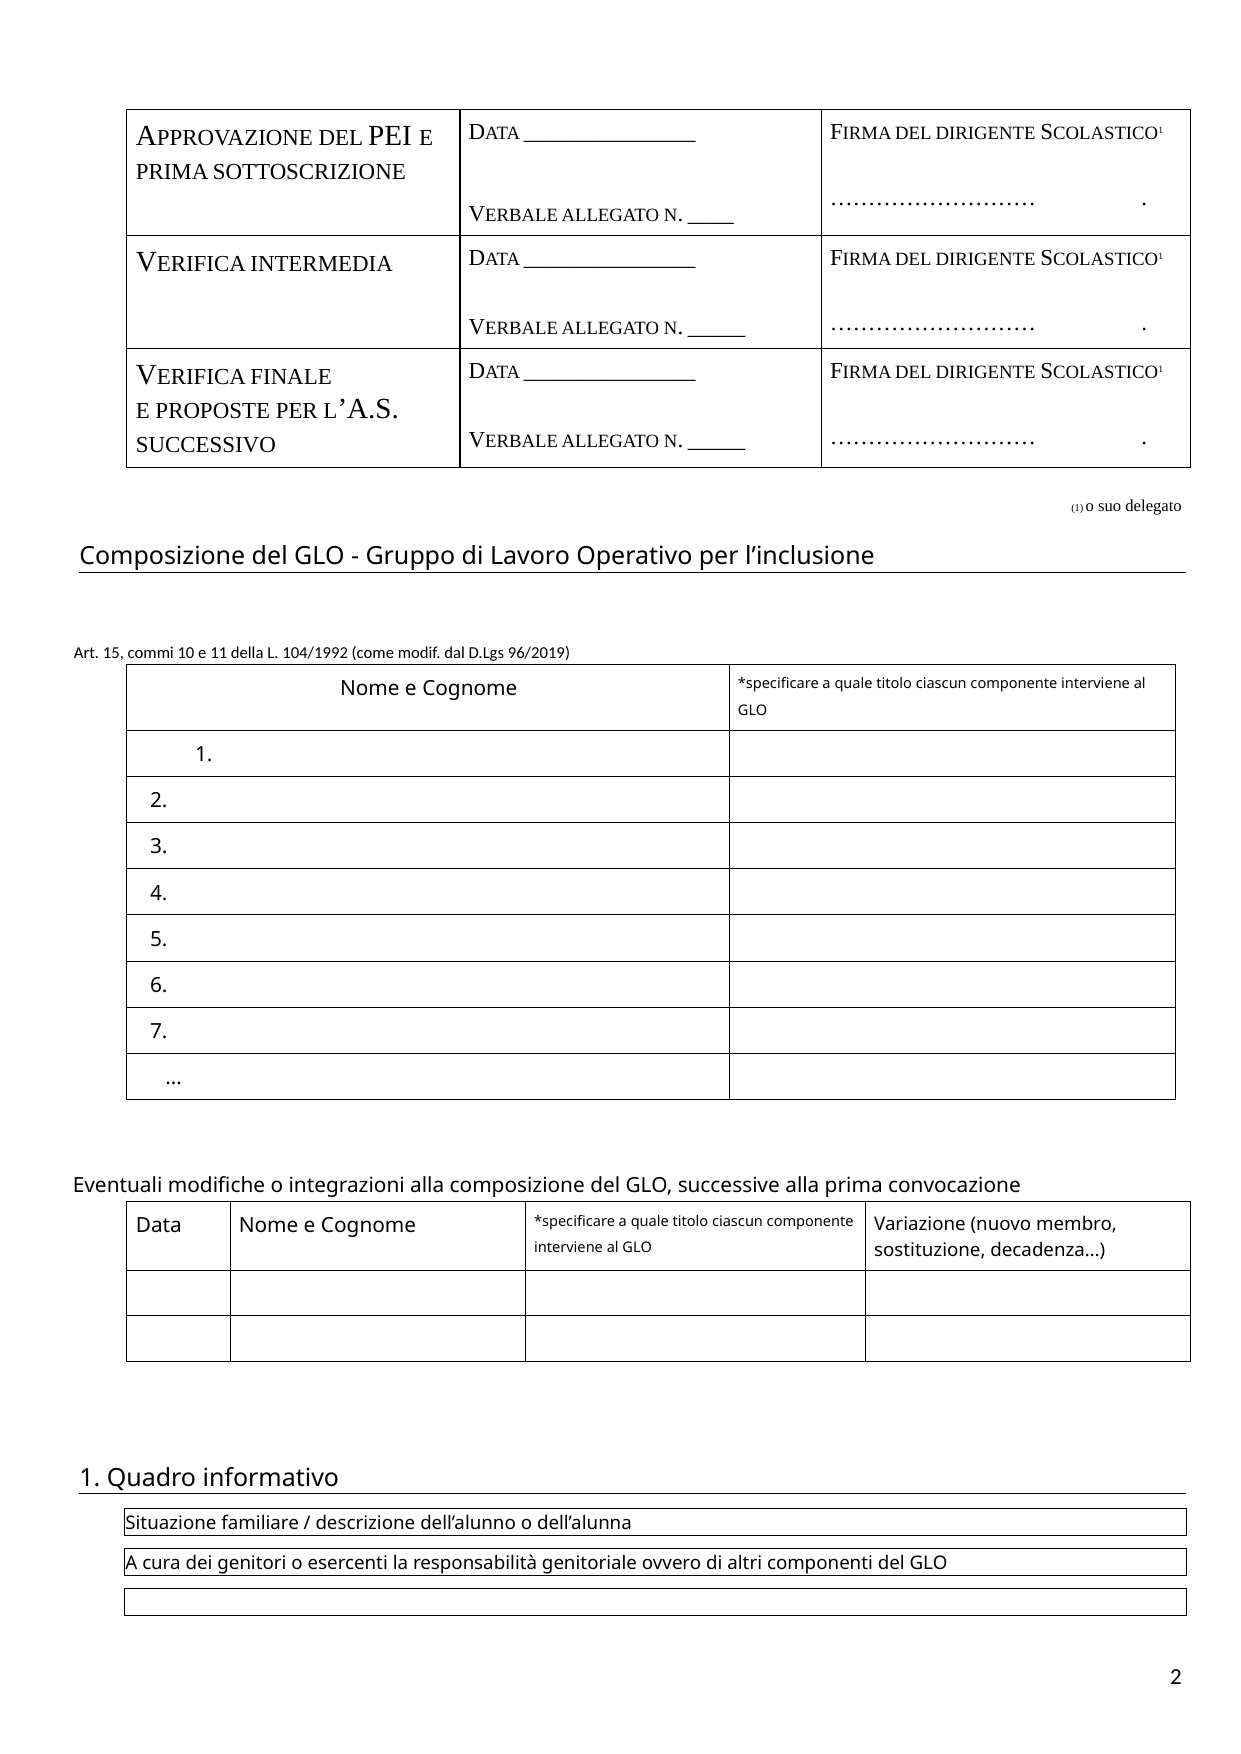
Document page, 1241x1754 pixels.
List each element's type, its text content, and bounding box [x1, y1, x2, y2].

table_cell [127, 1271, 230, 1315]
table_cell [231, 1271, 525, 1315]
table_cell [866, 1316, 1190, 1361]
table_cell DATA _______________ VERBALE ALLEGATO N. _____ [461, 349, 821, 467]
table_header *specificare a quale titolo ciascun componente interviene al GLO [526, 1202, 865, 1270]
table_cell [730, 823, 1175, 868]
table_cell [730, 731, 1175, 776]
text Art. 15, commi 10 e 11 della L. 104/1992 (come modif. dal D.Lgs 96/2019) [74, 642, 1186, 662]
table_header Data [127, 1202, 230, 1270]
text A cura dei genitori o esercenti la responsabilità genitoriale ovvero di altri componenti del GLO [125, 1549, 1186, 1575]
table_cell 4. [127, 869, 729, 914]
table_cell 2. [127, 777, 729, 822]
text (1) o suo delegato [73, 496, 1181, 515]
table_cell [231, 1316, 525, 1361]
table_cell 7. [127, 1008, 729, 1053]
table_cell FIRMA DEL DIRIGENTE SCOLASTICO1 ……………………… . [822, 236, 1190, 348]
table_cell [526, 1316, 865, 1361]
table_cell [866, 1271, 1190, 1315]
table_cell [730, 869, 1175, 914]
table_cell VERIFICA FINALE E PROPOSTE PER L’A.S. SUCCESSIVO [127, 349, 459, 467]
table_cell 3. [127, 823, 729, 868]
table_header Nome e Cognome [231, 1202, 525, 1270]
table_cell FIRMA DEL DIRIGENTE SCOLASTICO1 ……………………… . [822, 349, 1190, 467]
table_cell DATA _______________ VERBALE ALLEGATO N. ____ [461, 110, 821, 235]
text Situazione familiare / descrizione dell’alunno o dell’alunna [125, 1509, 1186, 1535]
table_cell 6. [127, 962, 729, 1007]
text 1. Quadro informativo [79, 1459, 1186, 1493]
table_cell 1. [127, 731, 729, 776]
table_header Variazione (nuovo membro, sostituzione, decadenza…) [866, 1202, 1190, 1270]
table_cell … [127, 1054, 729, 1099]
table_header Nome e Cognome [127, 665, 729, 730]
table_cell [730, 1054, 1175, 1099]
table_cell [526, 1271, 865, 1315]
table_header *specificare a quale titolo ciascun componente interviene al GLO [730, 665, 1175, 730]
text Composizione del GLO - Gruppo di Lavoro Operativo per l’inclusione [79, 537, 1186, 572]
table_cell 5. [127, 915, 729, 961]
table_cell [730, 777, 1175, 822]
table_cell [127, 1316, 230, 1361]
table_cell APPROVAZIONE DEL PEI E PRIMA SOTTOSCRIZIONE [127, 110, 459, 235]
table_cell FIRMA DEL DIRIGENTE SCOLASTICO1 ……………………… . [822, 110, 1190, 235]
table_cell [730, 1008, 1175, 1053]
table_cell DATA _______________ VERBALE ALLEGATO N. _____ [461, 236, 821, 348]
table_cell VERIFICA INTERMEDIA [127, 236, 459, 348]
table_cell [730, 915, 1175, 961]
text Eventuali modifiche o integrazioni alla composizione del GLO, successive alla prima convocazione [73, 1170, 1186, 1199]
table_cell [730, 962, 1175, 1007]
